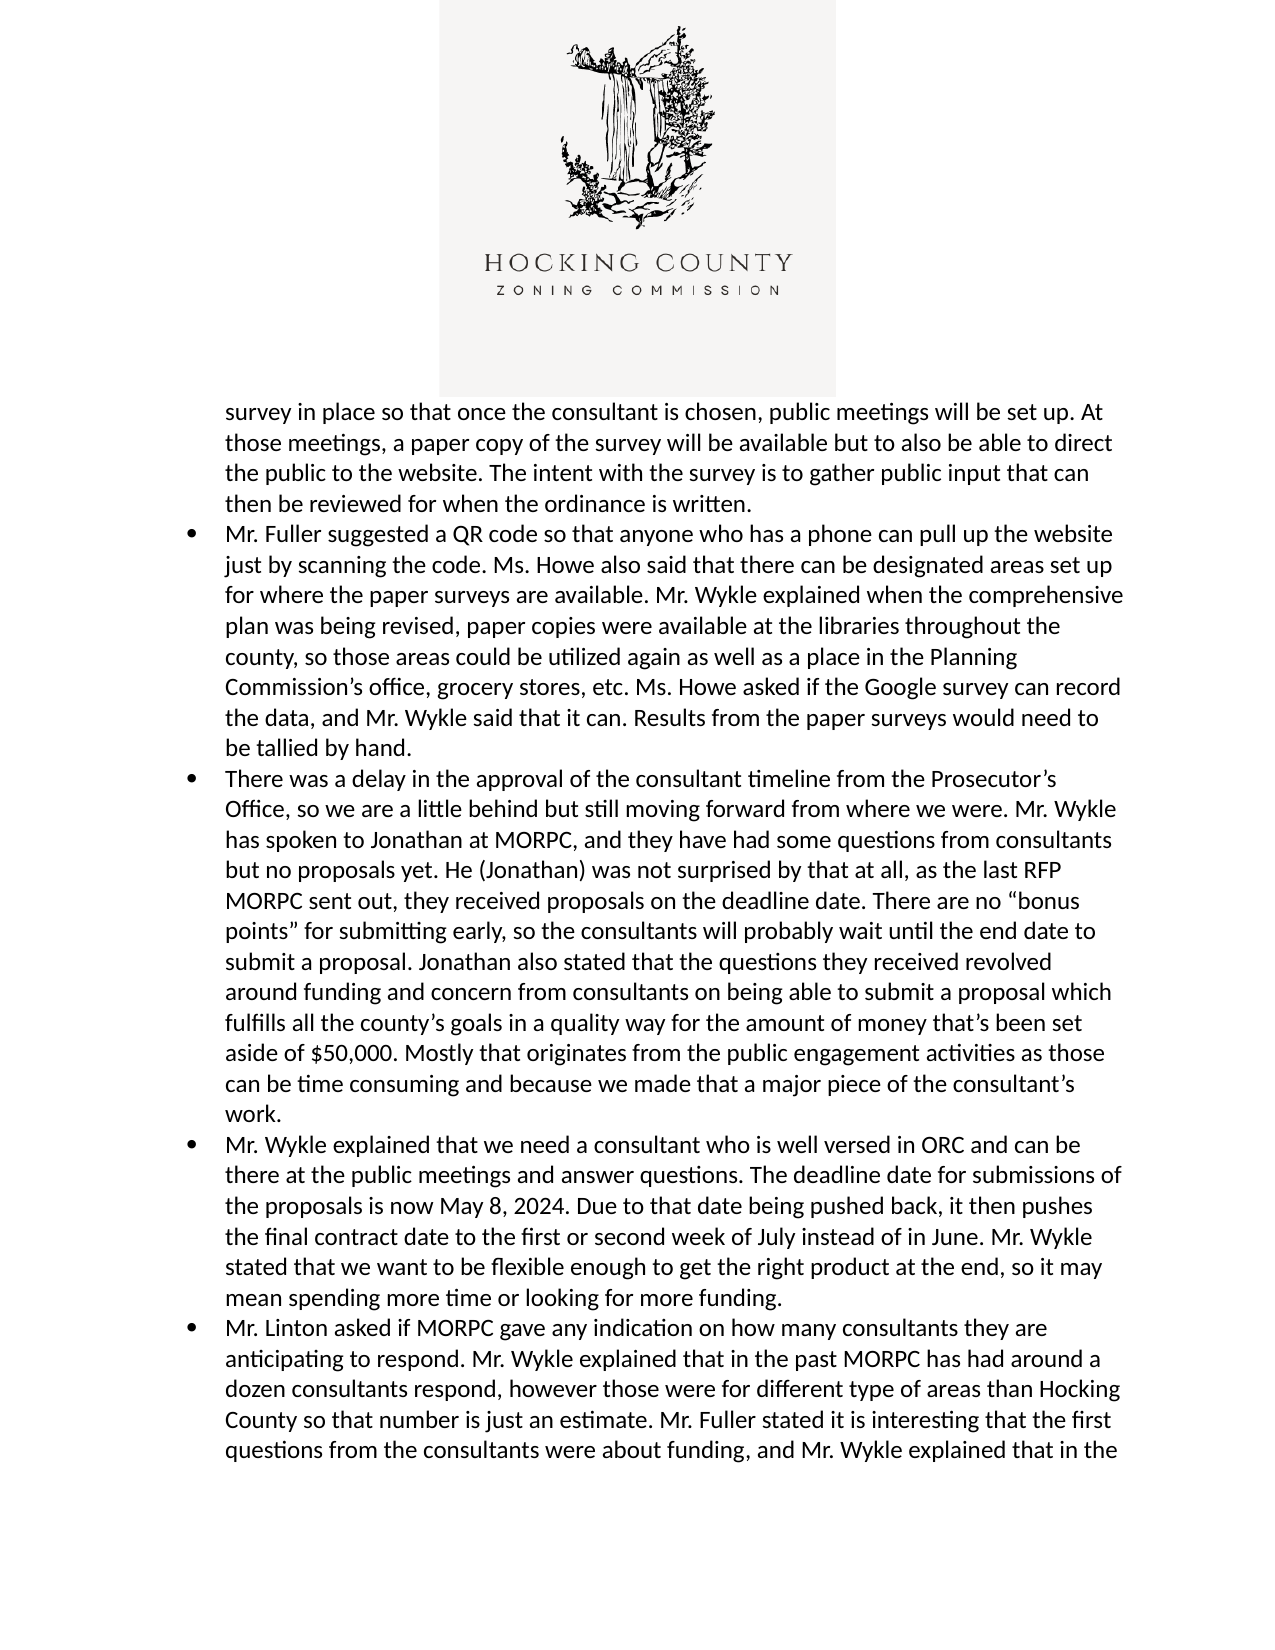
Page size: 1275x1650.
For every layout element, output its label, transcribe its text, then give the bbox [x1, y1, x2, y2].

picture [439, 0, 836, 397]
list There was a delay in the approval of the consultant timeline from the Prosecutor’s Office, so we are a little behind but still moving forward from where we were. Mr. Wykle has spoken to Jonathan at MORPC, and they have had some questions from consultants but no proposals yet. He (Jonathan) was not surprised by that at all, as the last RFP MORPC sent out, they received proposals on the deadline date. There are no “bonus points” for submitting early, so the consultants will probably wait until the end date to submit a proposal. Jonathan also stated that the questions they received revolved around funding and concern from consultants on being able to submit a proposal which fulfills all the county’s goals in a quality way for the amount of money that’s been set aside of $50,000. Mostly that originates from the public engagement activities as those can be time consuming and because we made that a major piece of the consultant’s work. [187, 763, 1125, 1129]
list Mr. Fuller suggested a QR code so that anyone who has a phone can pull up the website just by scanning the code. Ms. Howe also said that there can be designated areas set up for where the paper surveys are available. Mr. Wykle explained when the comprehensive plan was being revised, paper copies were available at the libraries throughout the county, so those areas could be utilized again as well as a place in the Planning Commission’s office, grocery stores, etc. Ms. Howe asked if the Google survey can record the data, and Mr. Wykle said that it can. Results from the paper surveys would need to be tallied by hand. [187, 519, 1125, 763]
list Mr. Wykle explained that we need a consultant who is well versed in ORC and can be there at the public meetings and answer questions. The deadline date for submissions of the proposals is now May 8, 2024. Due to that date being pushed back, it then pushes the final contract date to the first or second week of July instead of in June. Mr. Wykle stated that we want to be flexible enough to get the right product at the end, so it may mean spending more time or looking for more funding. [187, 1129, 1125, 1312]
